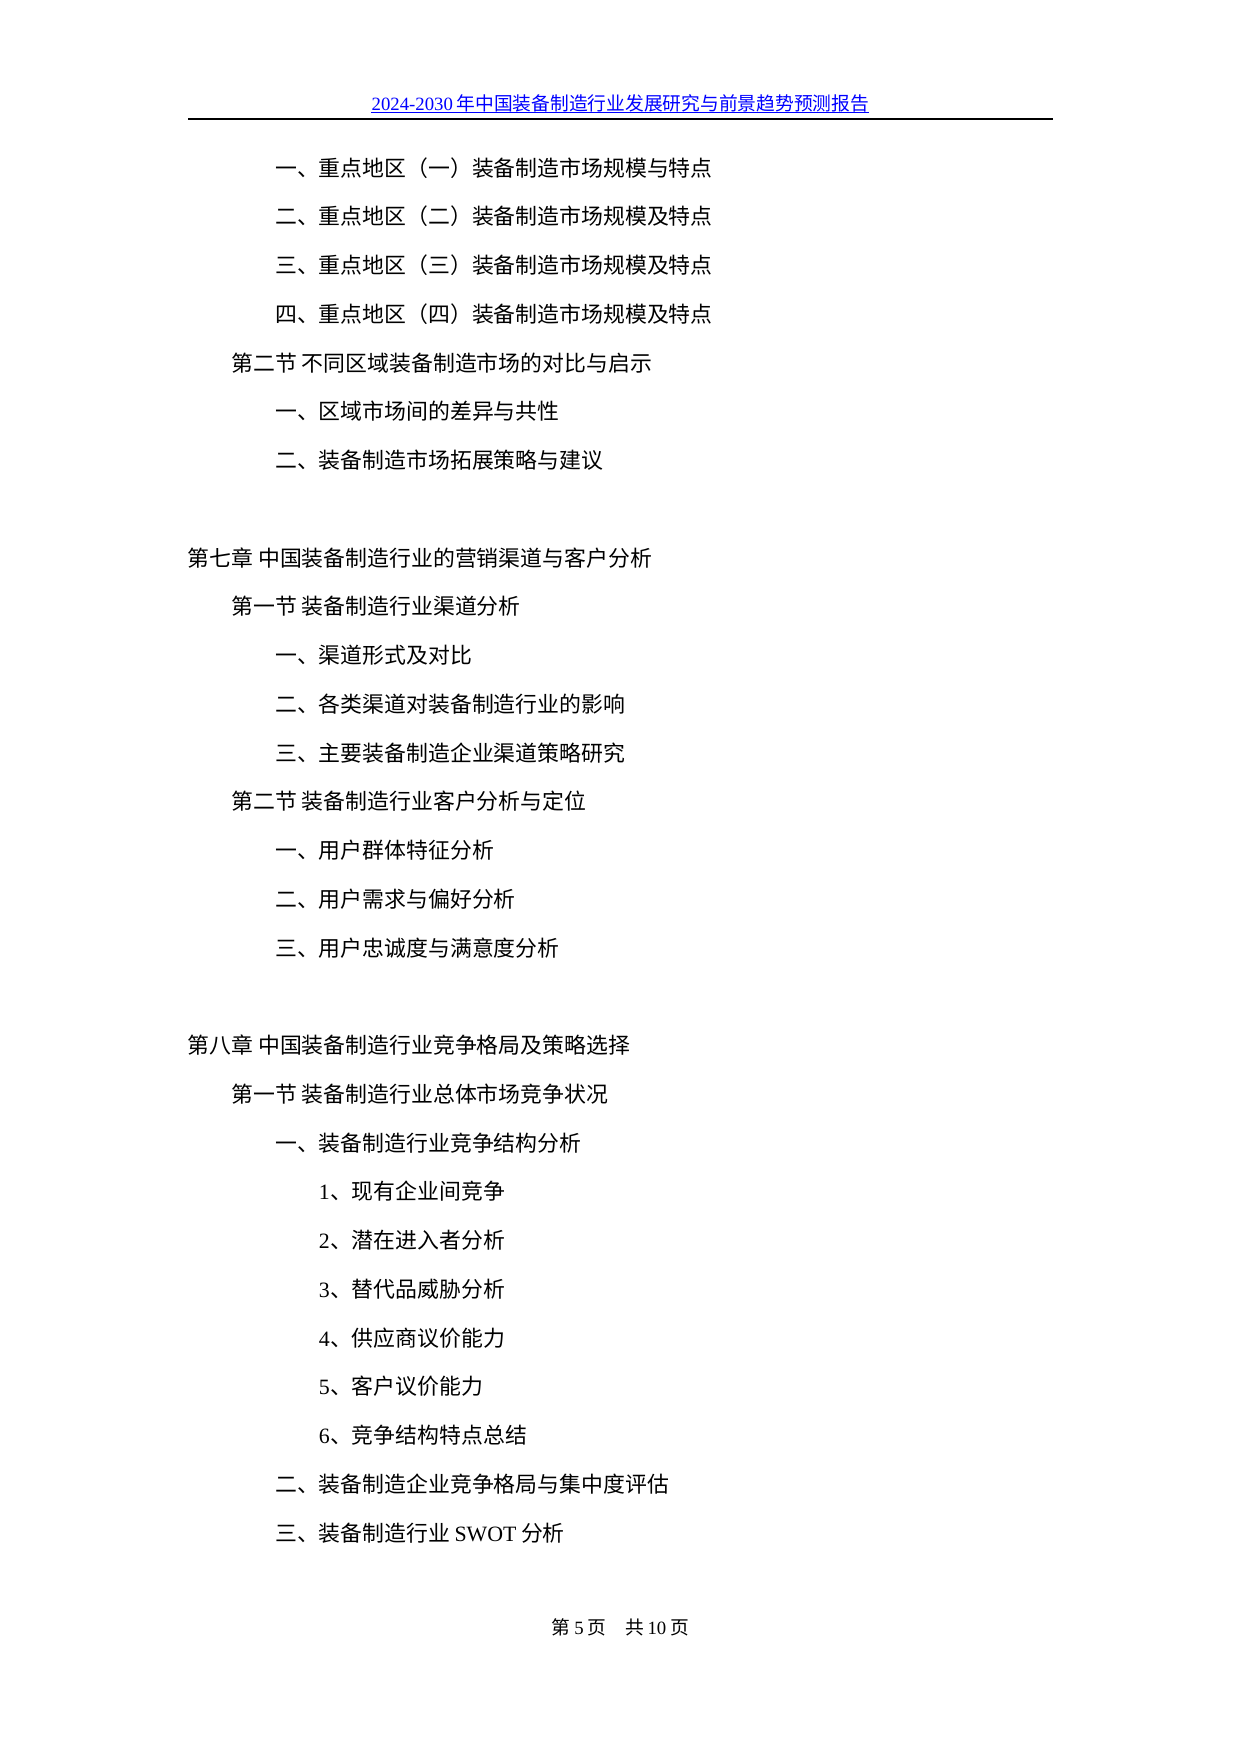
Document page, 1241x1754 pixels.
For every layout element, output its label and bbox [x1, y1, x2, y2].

text [187, 150, 1053, 1548]
